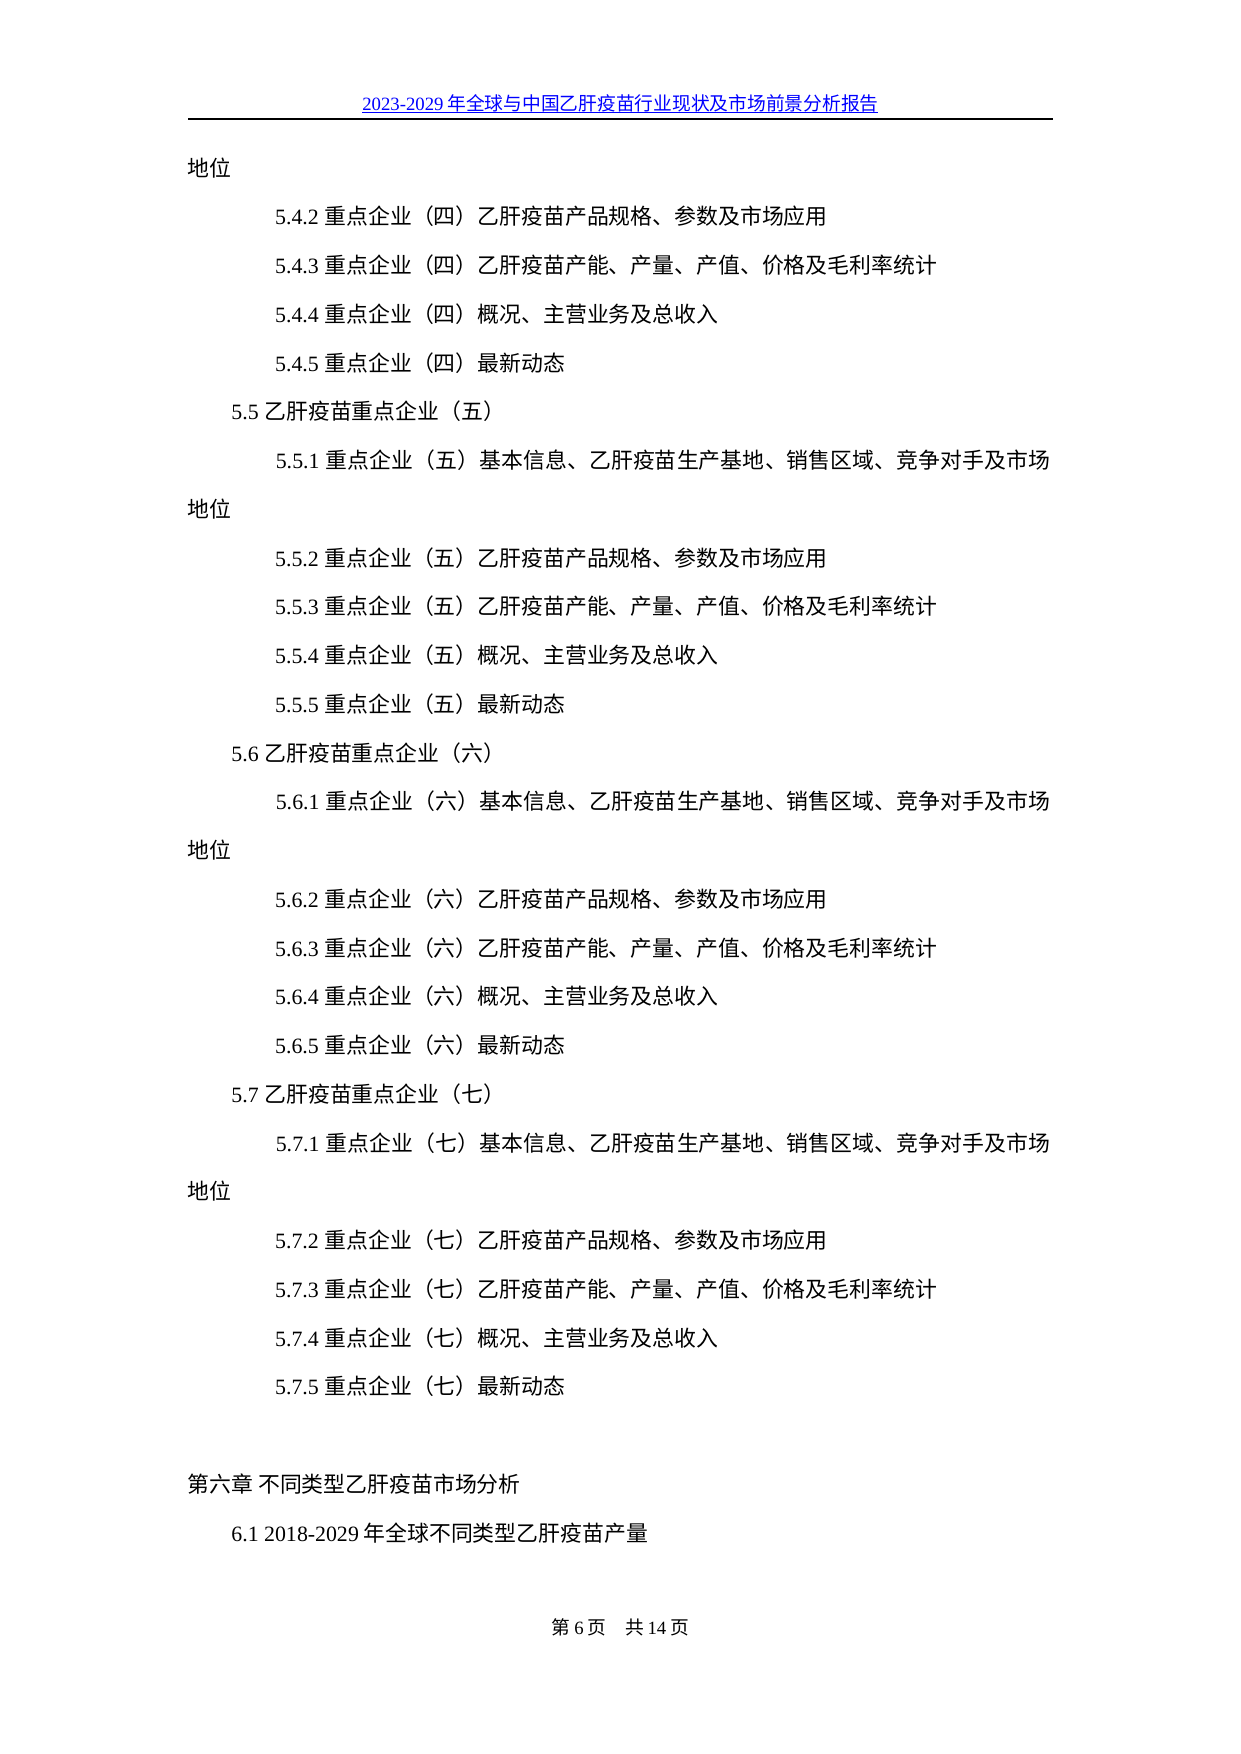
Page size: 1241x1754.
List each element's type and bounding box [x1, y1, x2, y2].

text [187, 150, 1053, 1548]
